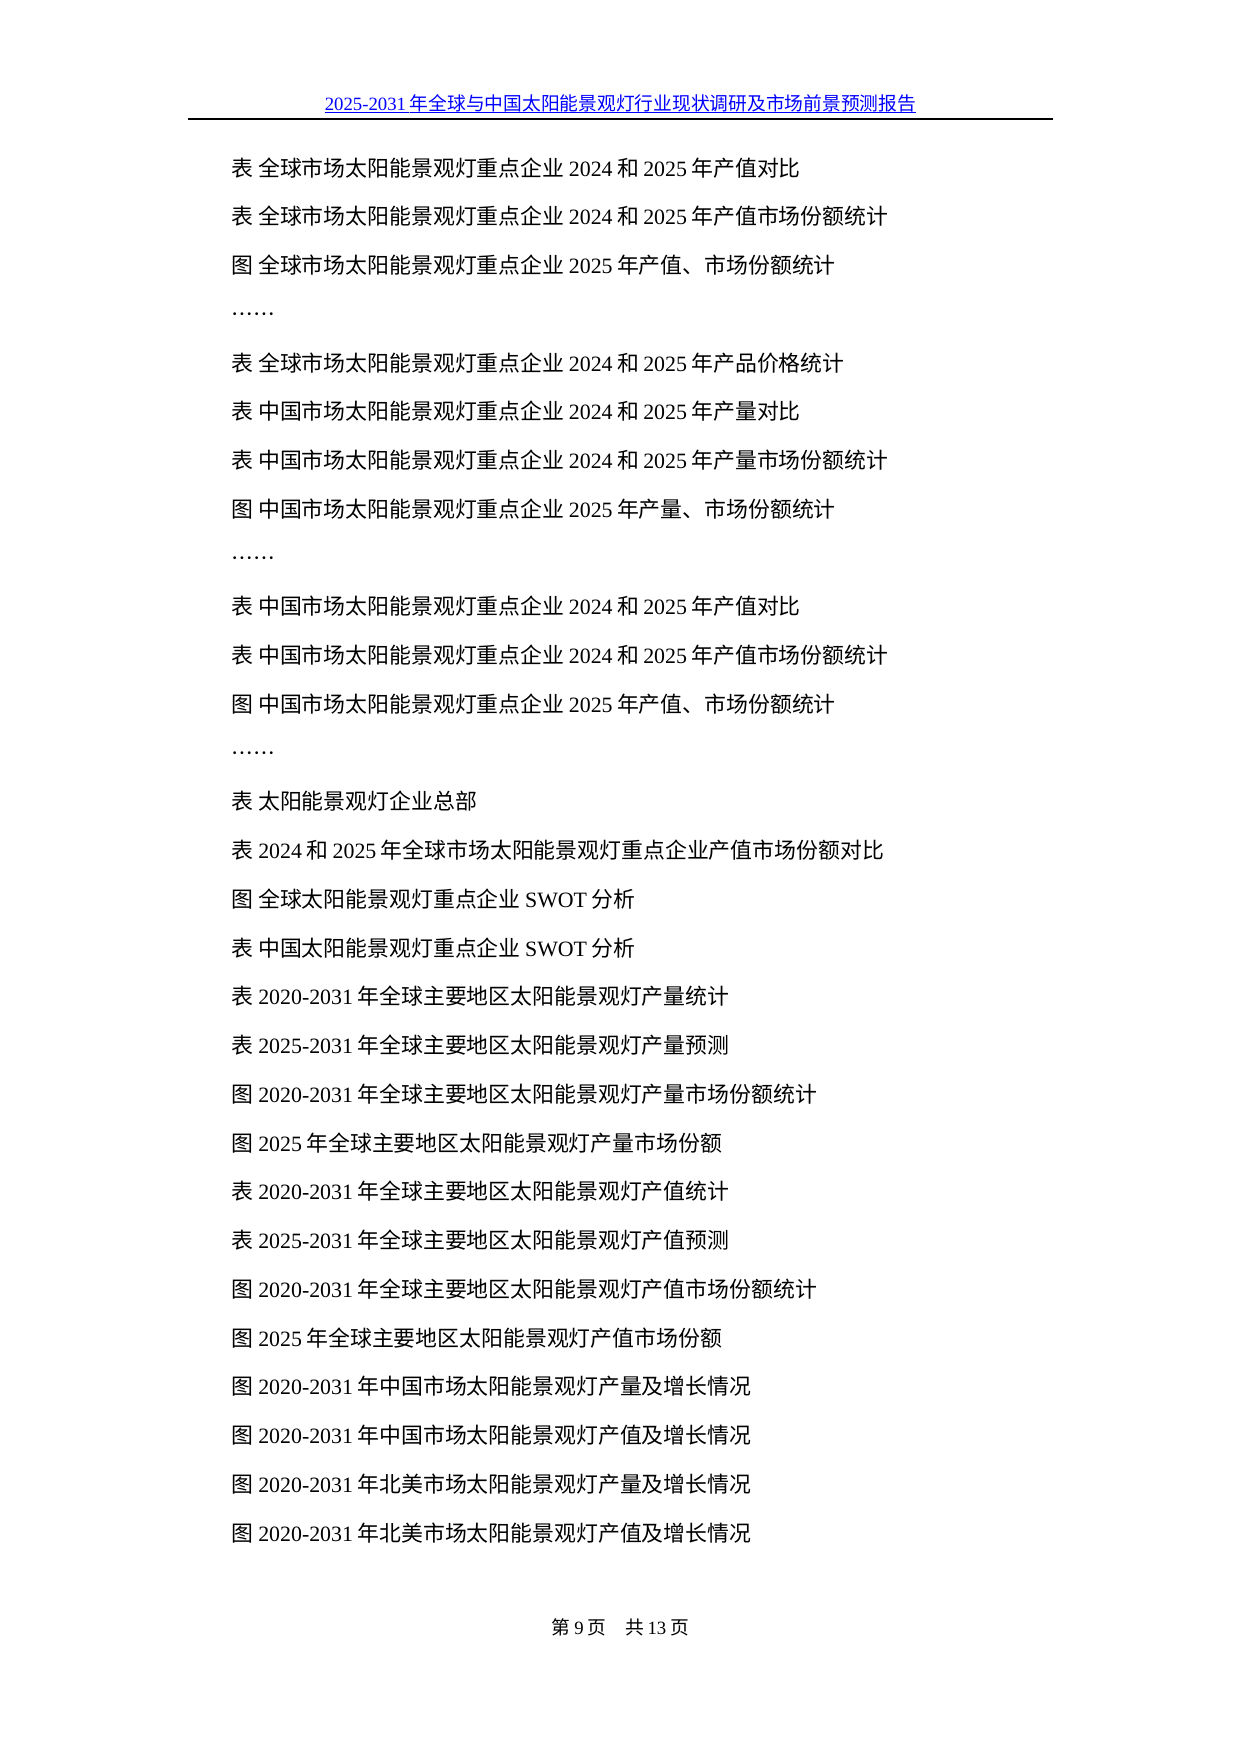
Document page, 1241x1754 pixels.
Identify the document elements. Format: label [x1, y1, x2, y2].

text [187, 150, 1053, 1548]
